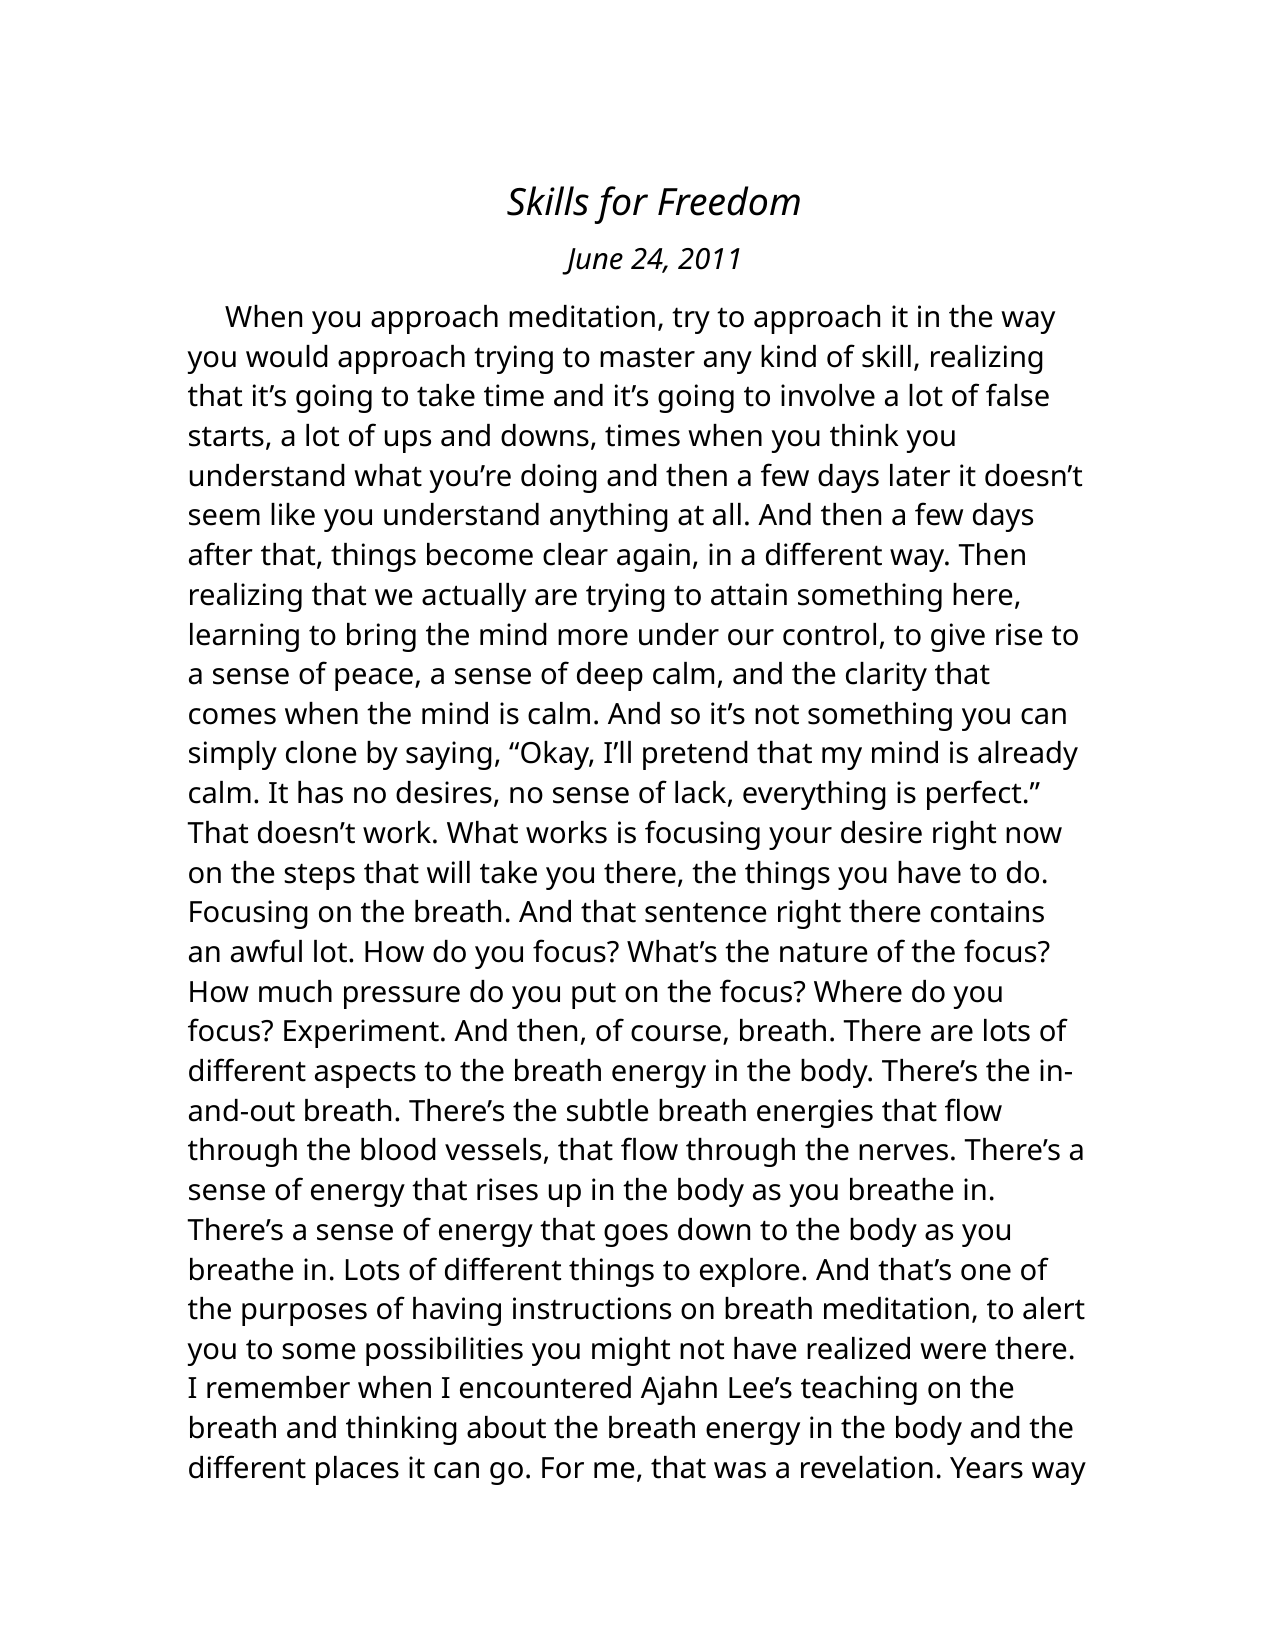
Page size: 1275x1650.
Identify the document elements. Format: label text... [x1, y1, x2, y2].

title Skills for Freedom [187, 175, 1087, 226]
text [187, 296, 1087, 1487]
text June 24, 2011 [187, 238, 1087, 278]
